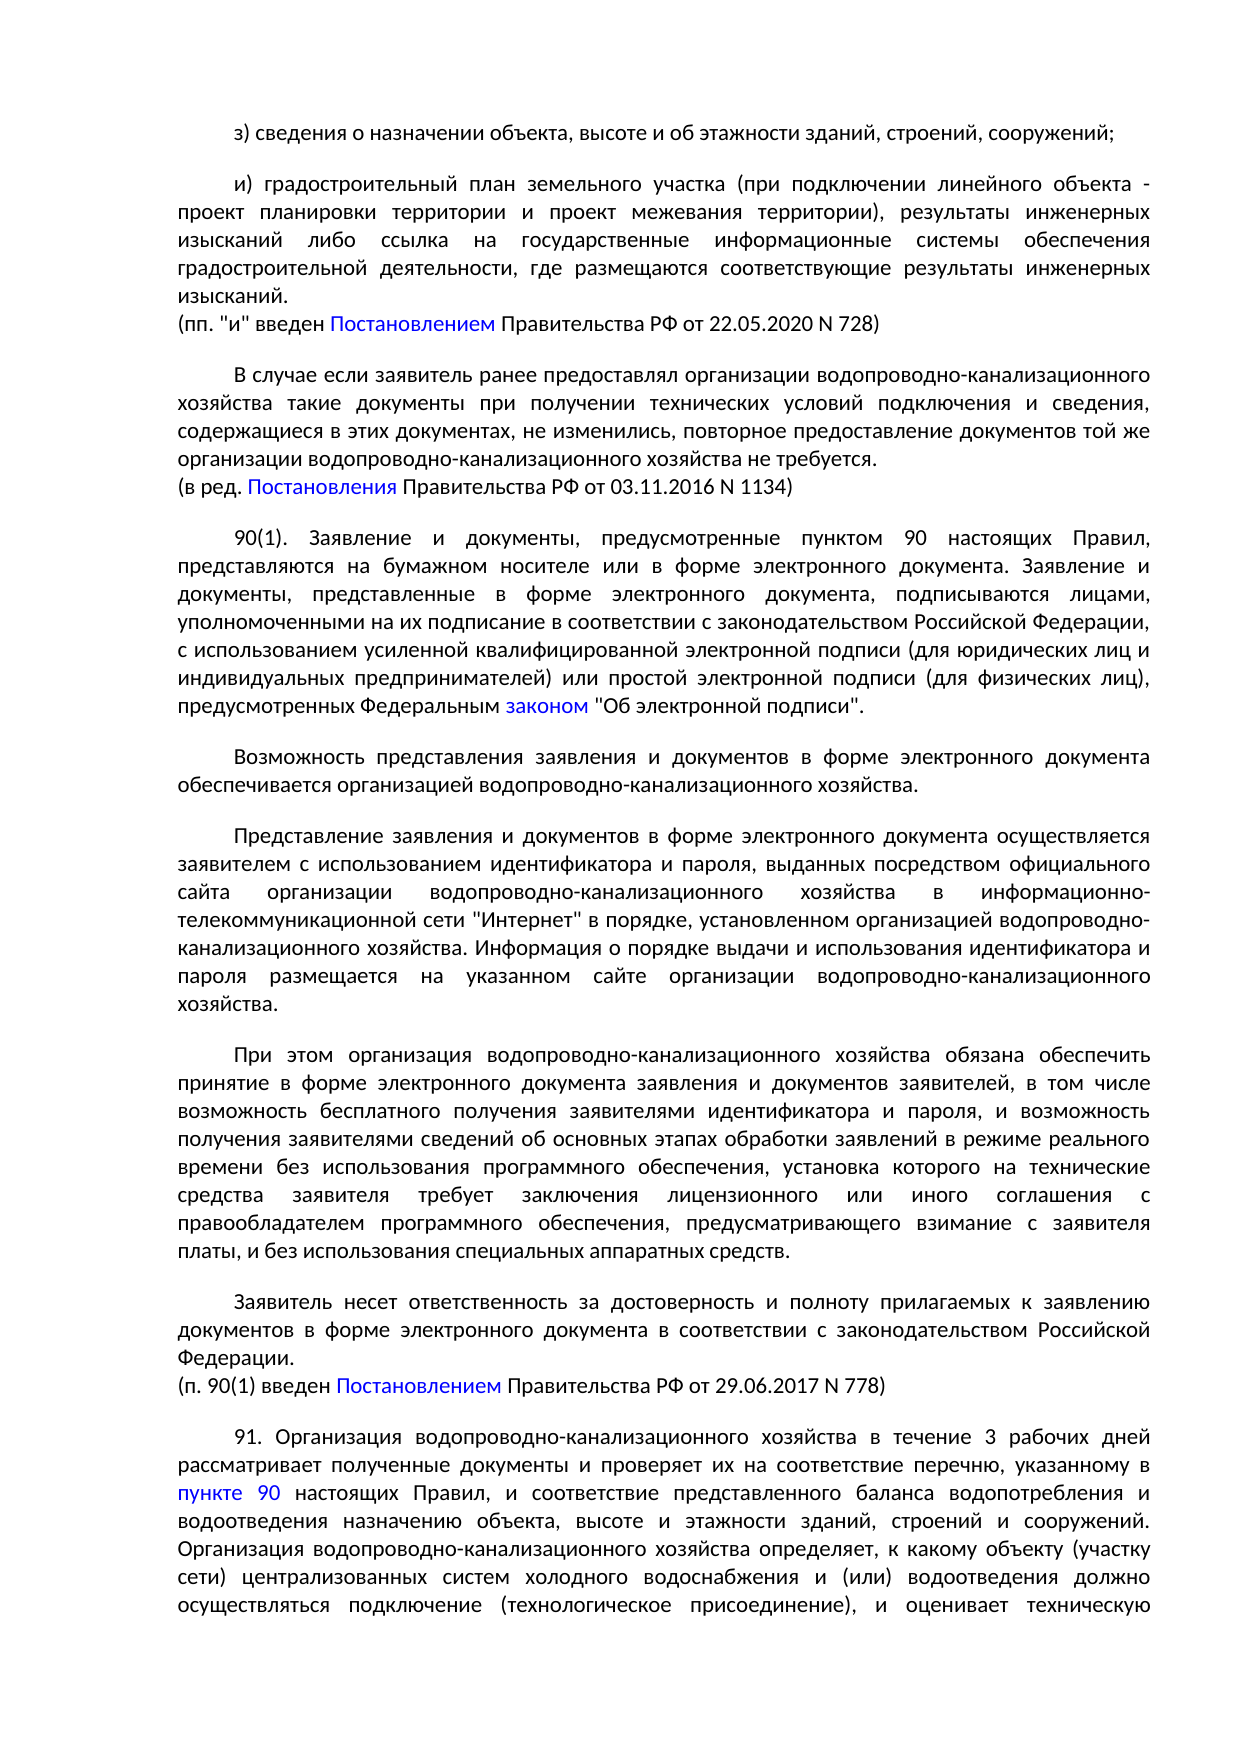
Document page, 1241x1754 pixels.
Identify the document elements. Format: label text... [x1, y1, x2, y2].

text При этом организация водопроводно-канализационного хозяйства обязана обеспечить принятие в форме электронного документа заявления и документов заявителей, в том числе возможность бесплатного получения заявителями идентификатора и пароля, и возможность получения заявителями сведений об основных этапах обработки заявлений в режиме реального времени без использования программного обеспечения, установка которого на технические средства заявителя требует заключения лицензионного или иного соглашения с правообладателем программного обеспечения, предусматривающего взимание с заявителя платы, и без использования специальных аппаратных средств. [177, 1040, 1152, 1264]
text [177, 1422, 1152, 1618]
text (пп. "и" введен Постановлением Правительства РФ от 22.05.2020 N 728) [177, 309, 1152, 337]
text 90(1). Заявление и документы, предусмотренные пунктом 90 настоящих Правил, представляются на бумажном носителе или в форме электронного документа. Заявление и документы, представленные в форме электронного документа, подписываются лицами, уполномоченными на их подписание в соответствии с законодательством Российской Федерации, с использованием усиленной квалифицированной электронной подписи (для юридических лиц и индивидуальных предпринимателей) или простой электронной подписи (для физических лиц), предусмотренных Федеральным законом "Об электронной подписи". [177, 523, 1152, 719]
text (п. 90(1) введен Постановлением Правительства РФ от 29.06.2017 N 778) [177, 1371, 1152, 1399]
text Возможность представления заявления и документов в форме электронного документа обеспечивается организацией водопроводно-канализационного хозяйства. [177, 742, 1152, 798]
text Представление заявления и документов в форме электронного документа осуществляется заявителем с использованием идентификатора и пароля, выданных посредством официального сайта организации водопроводно-канализационного хозяйства в информационно-телекоммуникационной сети "Интернет" в порядке, установленном организацией водопроводно-канализационного хозяйства. Информация о порядке выдачи и использования идентификатора и пароля размещается на указанном сайте организации водопроводно-канализационного хозяйства. [177, 821, 1152, 1017]
text з) сведения о назначении объекта, высоте и об этажности зданий, строений, сооружений; [177, 118, 1152, 146]
text Заявитель несет ответственность за достоверность и полноту прилагаемых к заявлению документов в форме электронного документа в соответствии с законодательством Российской Федерации. [177, 1287, 1152, 1371]
text В случае если заявитель ранее предоставлял организации водопроводно-канализационного хозяйства такие документы при получении технических условий подключения и сведения, содержащиеся в этих документах, не изменились, повторное предоставление документов той же организации водопроводно-канализационного хозяйства не требуется. [177, 360, 1152, 472]
text (в ред. Постановления Правительства РФ от 03.11.2016 N 1134) [177, 472, 1152, 500]
text и) градостроительный план земельного участка (при подключении линейного объекта - проект планировки территории и проект межевания территории), результаты инженерных изысканий либо ссылка на государственные информационные системы обеспечения градостроительной деятельности, где размещаются соответствующие результаты инженерных изысканий. [177, 169, 1152, 309]
